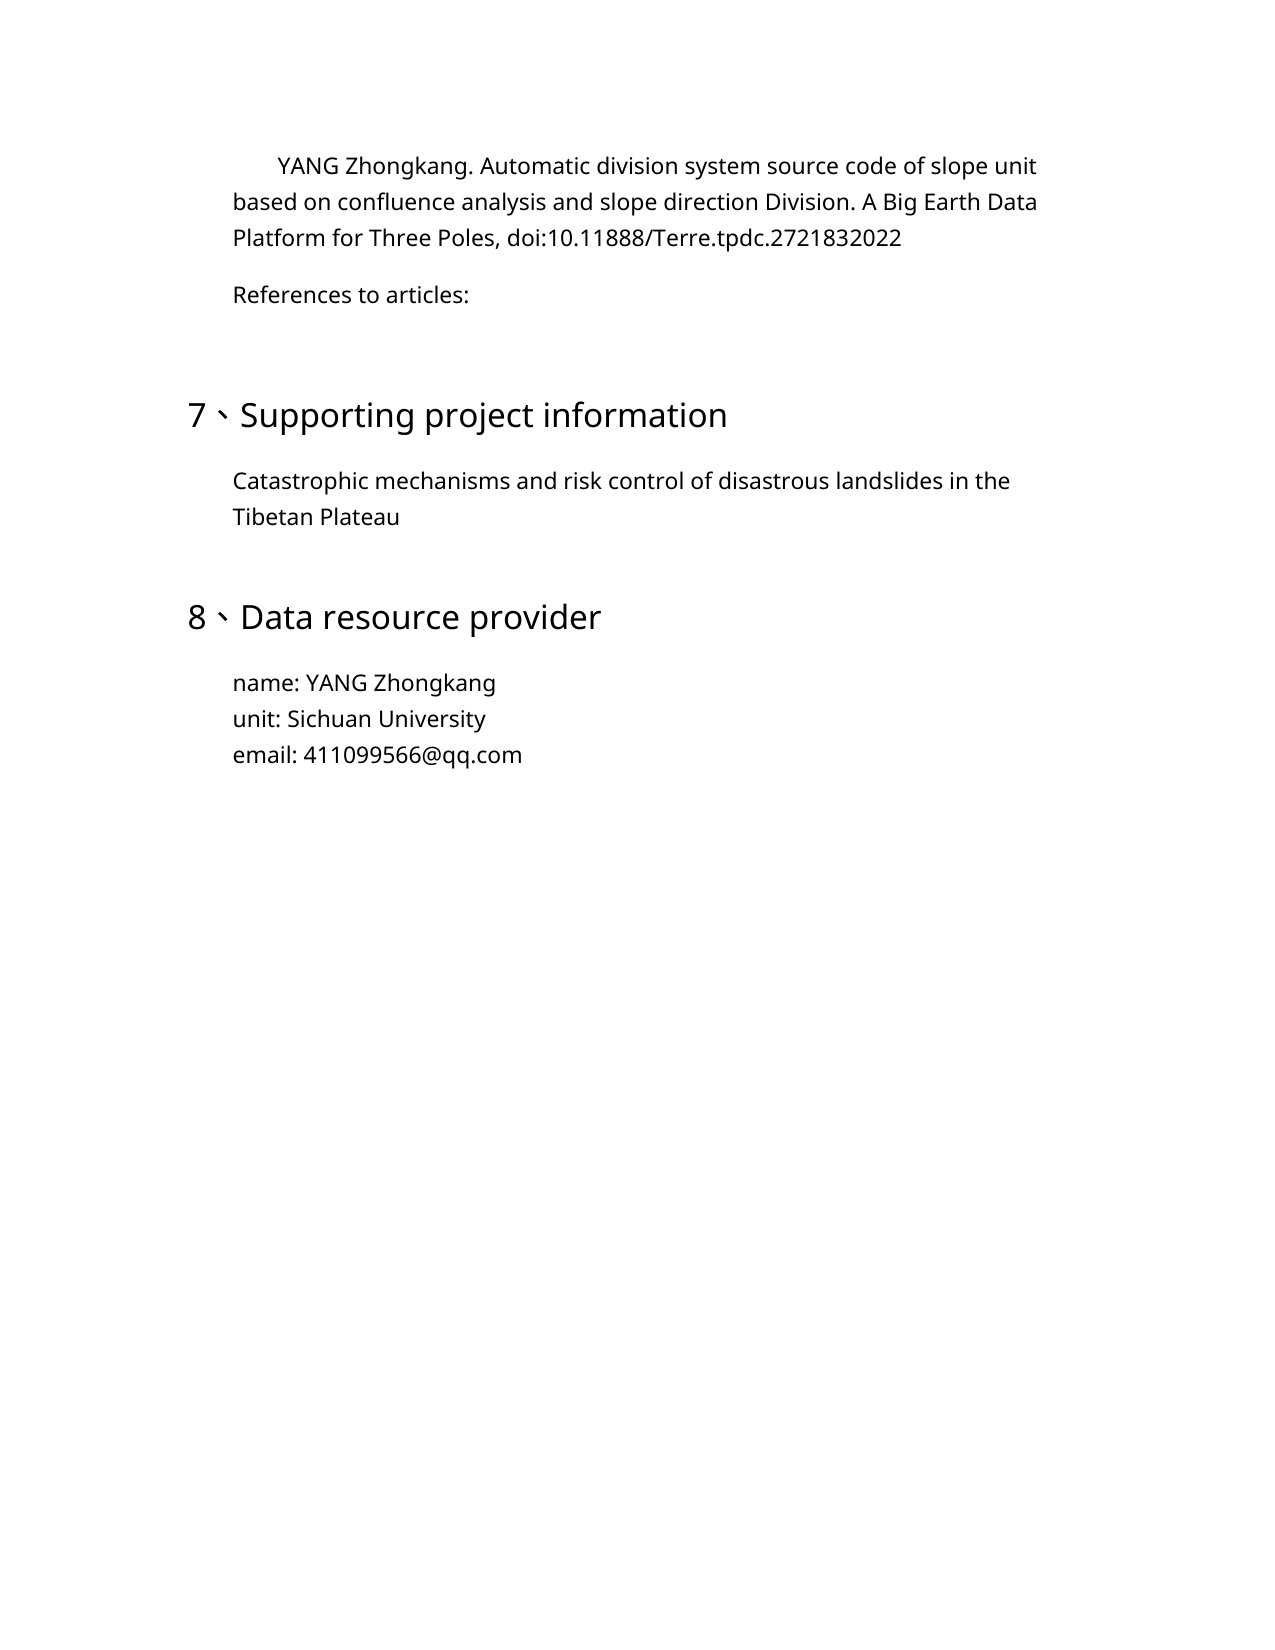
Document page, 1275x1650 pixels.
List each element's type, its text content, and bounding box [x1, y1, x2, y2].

text Catastrophic mechanisms and risk control of disastrous landslides in the Tibetan Plateau [232, 465, 1087, 568]
text 7、Supporting project information [187, 392, 1087, 438]
text 8、Data resource provider [187, 594, 1087, 639]
text name: YANG Zhongkang unit: Sichuan University email: 411099566@qq.com [232, 667, 1087, 842]
text YANG Zhongkang. Automatic division system source code of slope unit based on confluence analysis and slope direction Division. A Big Earth Data Platform for Three Poles, doi:10.11888/Terre.tpdc.2721832022 [232, 150, 1087, 253]
text References to articles: [232, 279, 1087, 310]
